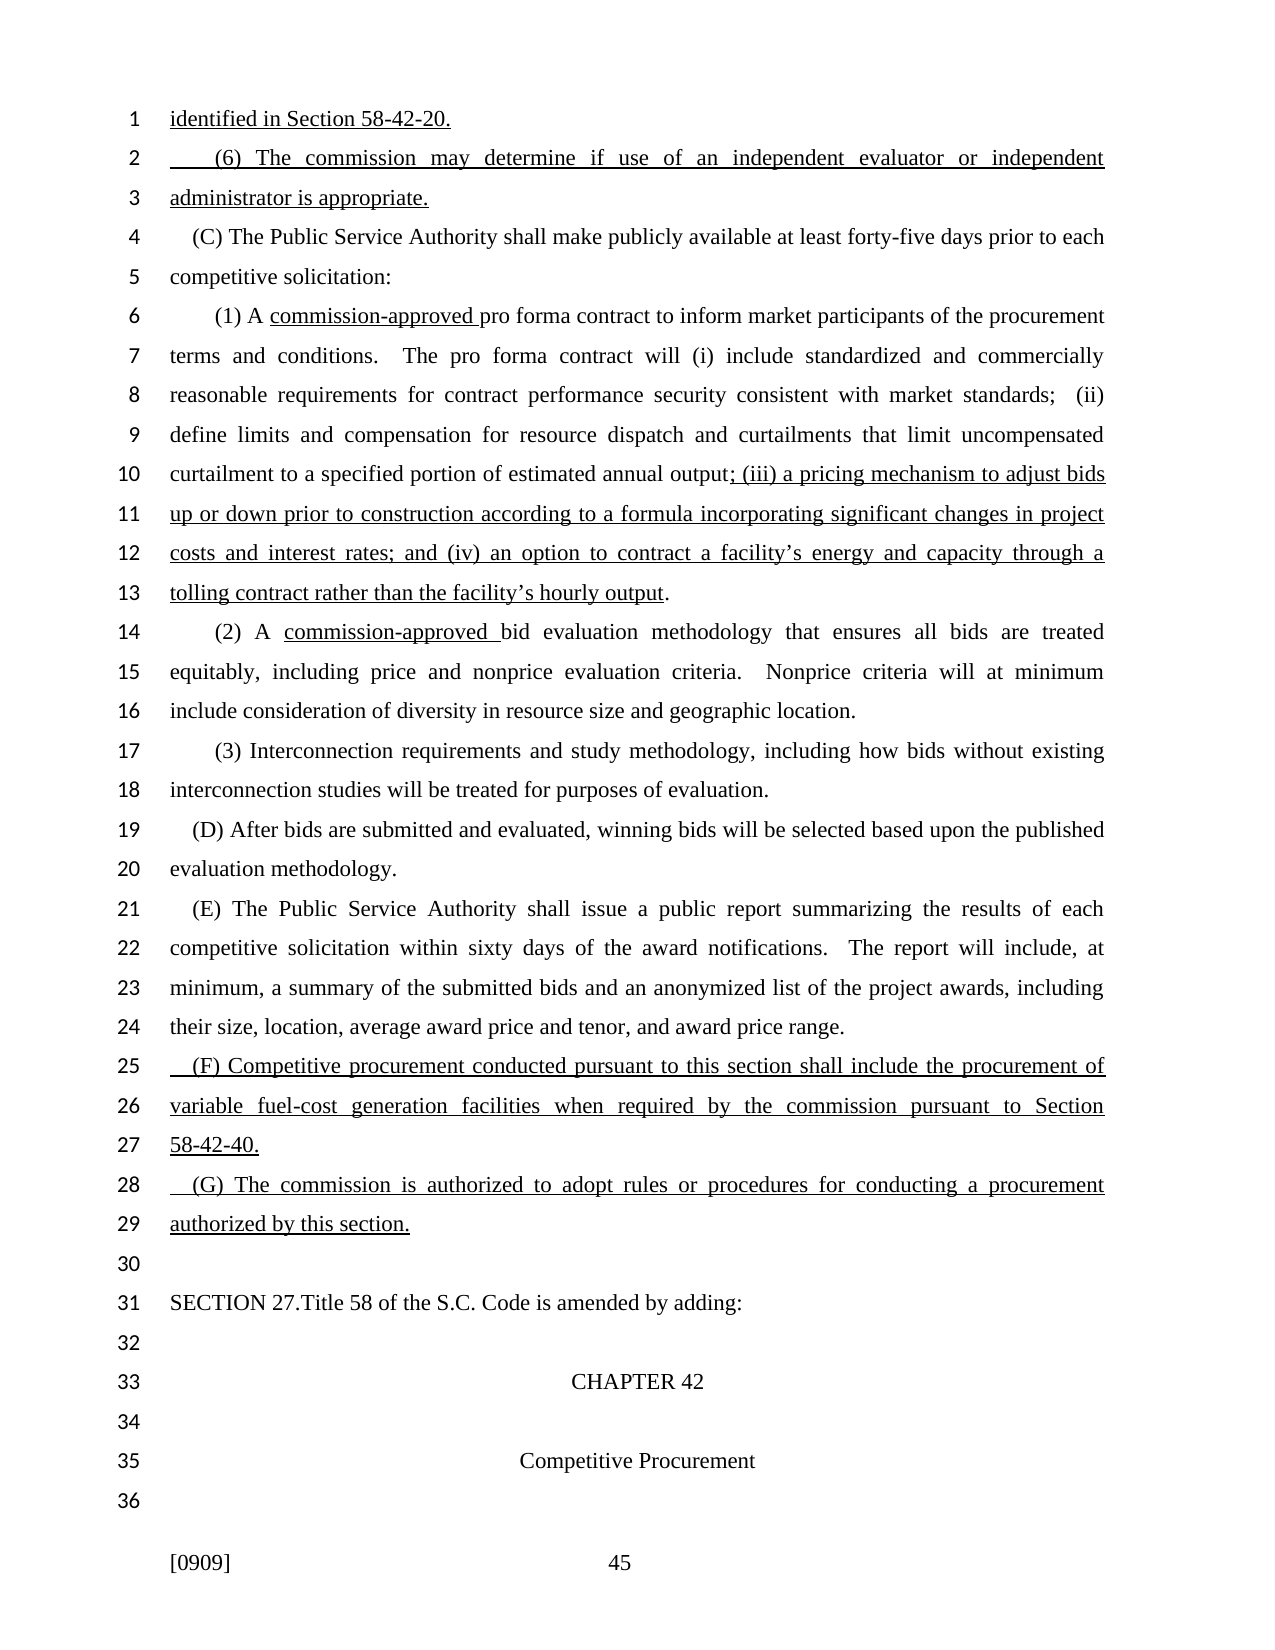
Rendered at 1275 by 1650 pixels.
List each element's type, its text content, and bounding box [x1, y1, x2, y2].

text (G) The commission is authorized to adopt rules or procedures for conducting a procurement authorized by this section. [169, 1171, 1106, 1237]
text (6) The commission may determine if use of an independent evaluator or independent administrator is appropriate. [169, 144, 1106, 210]
text (D) After bids are submitted and evaluated, winning bids will be selected based upon the published evaluation methodology. [169, 816, 1106, 881]
text (E) The Public Service Authority shall issue a public report summarizing the results of each competitive solicitation within sixty days of the award notifications. The report will include, at minimum, a summary of the submitted bids and an anonymized list of the project awards, including their size, location, average award price and tenor, and award price range. [169, 894, 1106, 1039]
text Competitive Procurement [169, 1447, 1106, 1474]
text (C) The Public Service Authority shall make publicly available at least forty-five days prior to each competitive solicitation: [169, 223, 1106, 289]
text (F) Competitive procurement conducted pursuant to this section shall include the procurement of variable fuel-cost generation facilities when required by the commission pursuant to Section 58-42-40. [169, 1052, 1106, 1075]
text CHAPTER 42 [169, 1368, 1106, 1395]
text (F) Competitive procurement conducted pursuant to this section shall include the procurement of variable fuel-cost generation facilities when required by the commission pursuant to Section 58-42-40. [169, 1076, 1106, 1158]
text (2) A commission-approved bid evaluation methodology that ensures all bids are treated equitably, including price and nonprice evaluation criteria. Nonprice criteria will at minimum include consideration of diversity in resource size and geographic location. [169, 618, 1106, 723]
text (1) A commission-approved pro forma contract to inform market participants of the procurement terms and conditions. The pro forma contract will (i) include standardized and commercially reasonable requirements for contract performance security consistent with market standards; (ii) define limits and compensation for resource dispatch and curtailments that limit uncompensated curtailment to a specified portion of estimated annual output; (iii) a pricing mechanism to adjust bids up or down prior to construction according to a formula incorporating significant changes in project costs and interest rates; and (iv) an option to contract a facility’s energy and capacity through a tolling contract rather than the facility’s hourly output. [169, 302, 1106, 605]
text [169, 105, 1106, 131]
text (3) Interconnection requirements and study methodology, including how bids without existing interconnection studies will be treated for purposes of evaluation. [169, 737, 1106, 802]
text SECTION 27.Title 58 of the S.C. Code is amended by adding: [169, 1289, 1106, 1316]
